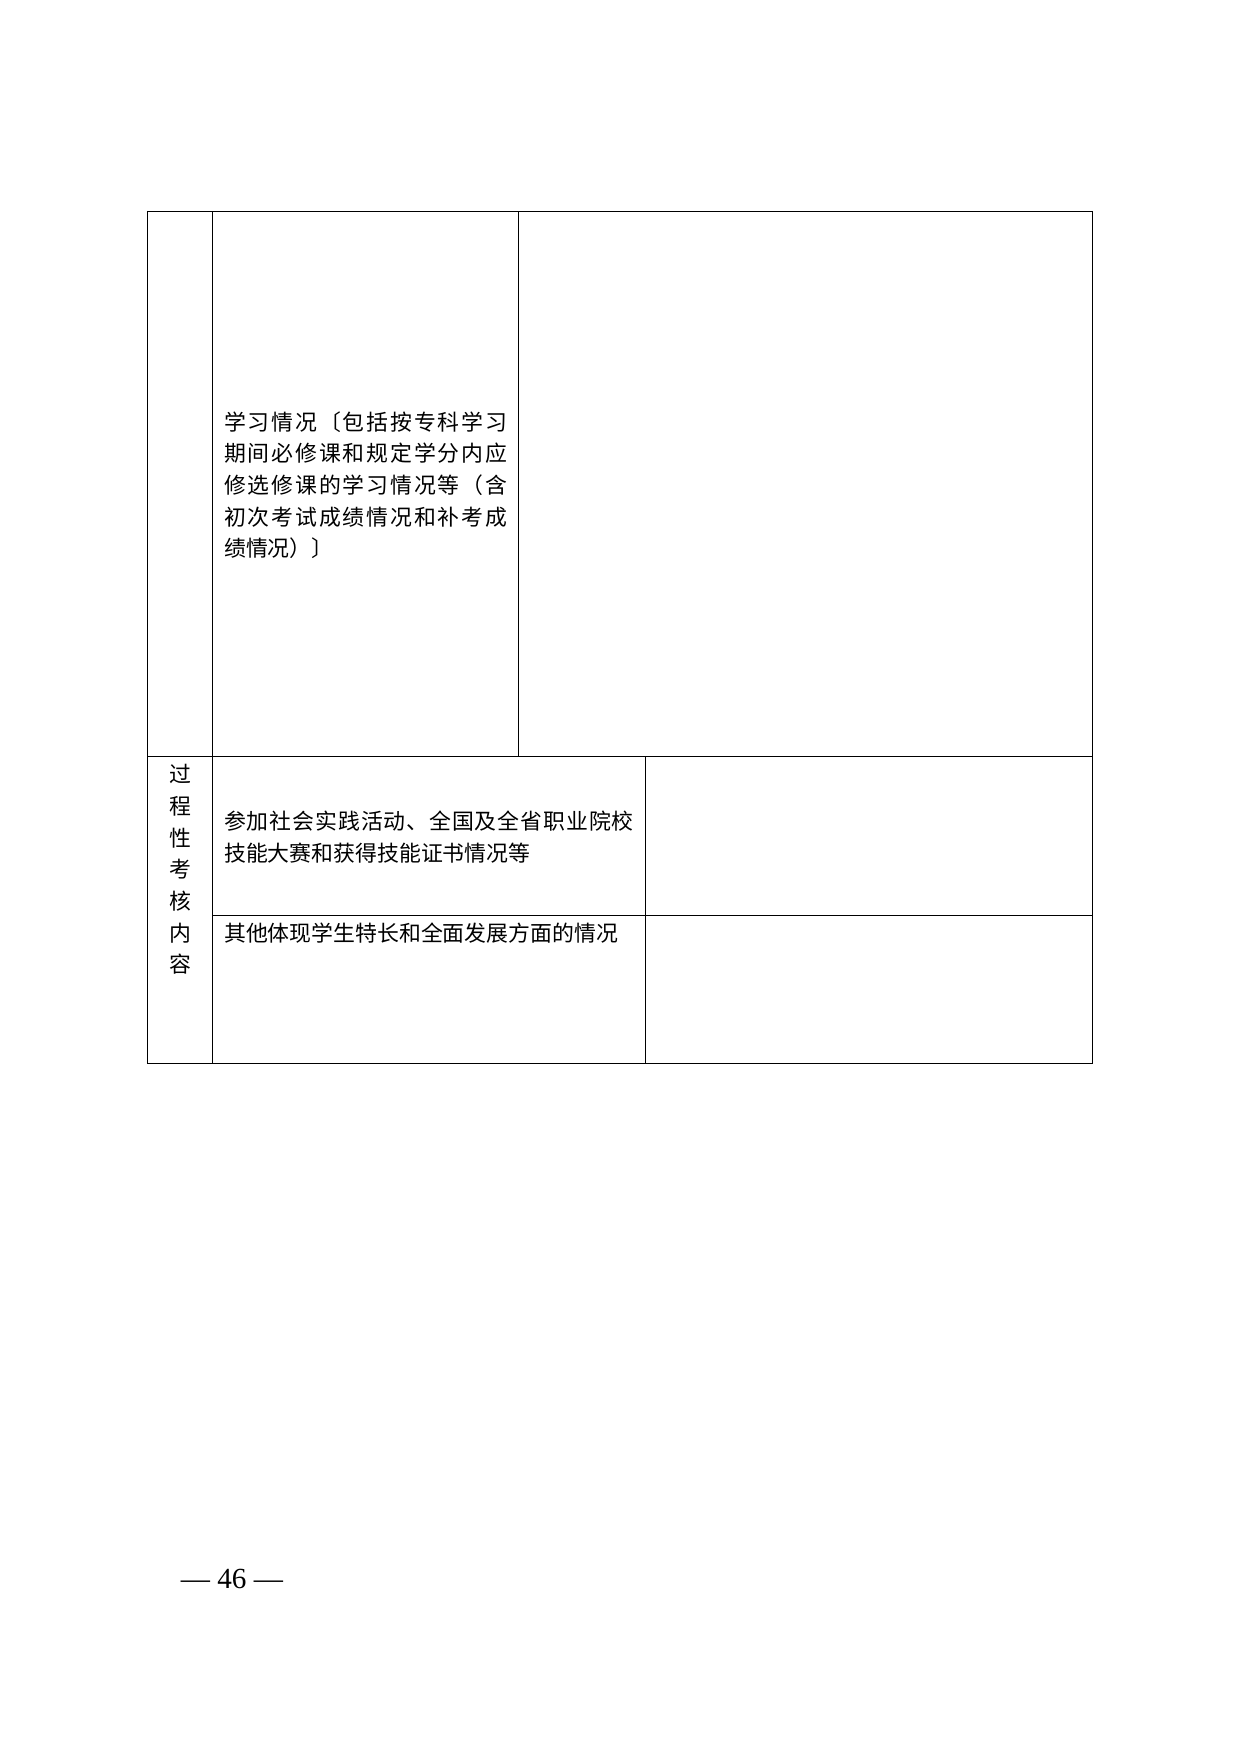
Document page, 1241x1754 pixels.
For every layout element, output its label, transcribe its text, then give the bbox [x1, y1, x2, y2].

table_cell [646, 757, 1092, 915]
table_cell 参加社会实践活动、全国及全省职业院校技能大赛和获得技能证书情况等 [213, 757, 645, 915]
table_cell 过程性考核内容 [148, 757, 212, 1063]
table_cell [646, 916, 1092, 1063]
table_cell 其他体现学生特长和全面发展方面的情况 [213, 916, 645, 1063]
table_cell 学习情况〔包括按专科学习期间必修课和规定学分内应修选修课的学习情况等（含初次考试成绩情况和补考成绩情况）〕 [213, 212, 518, 756]
table_cell [519, 212, 1092, 756]
